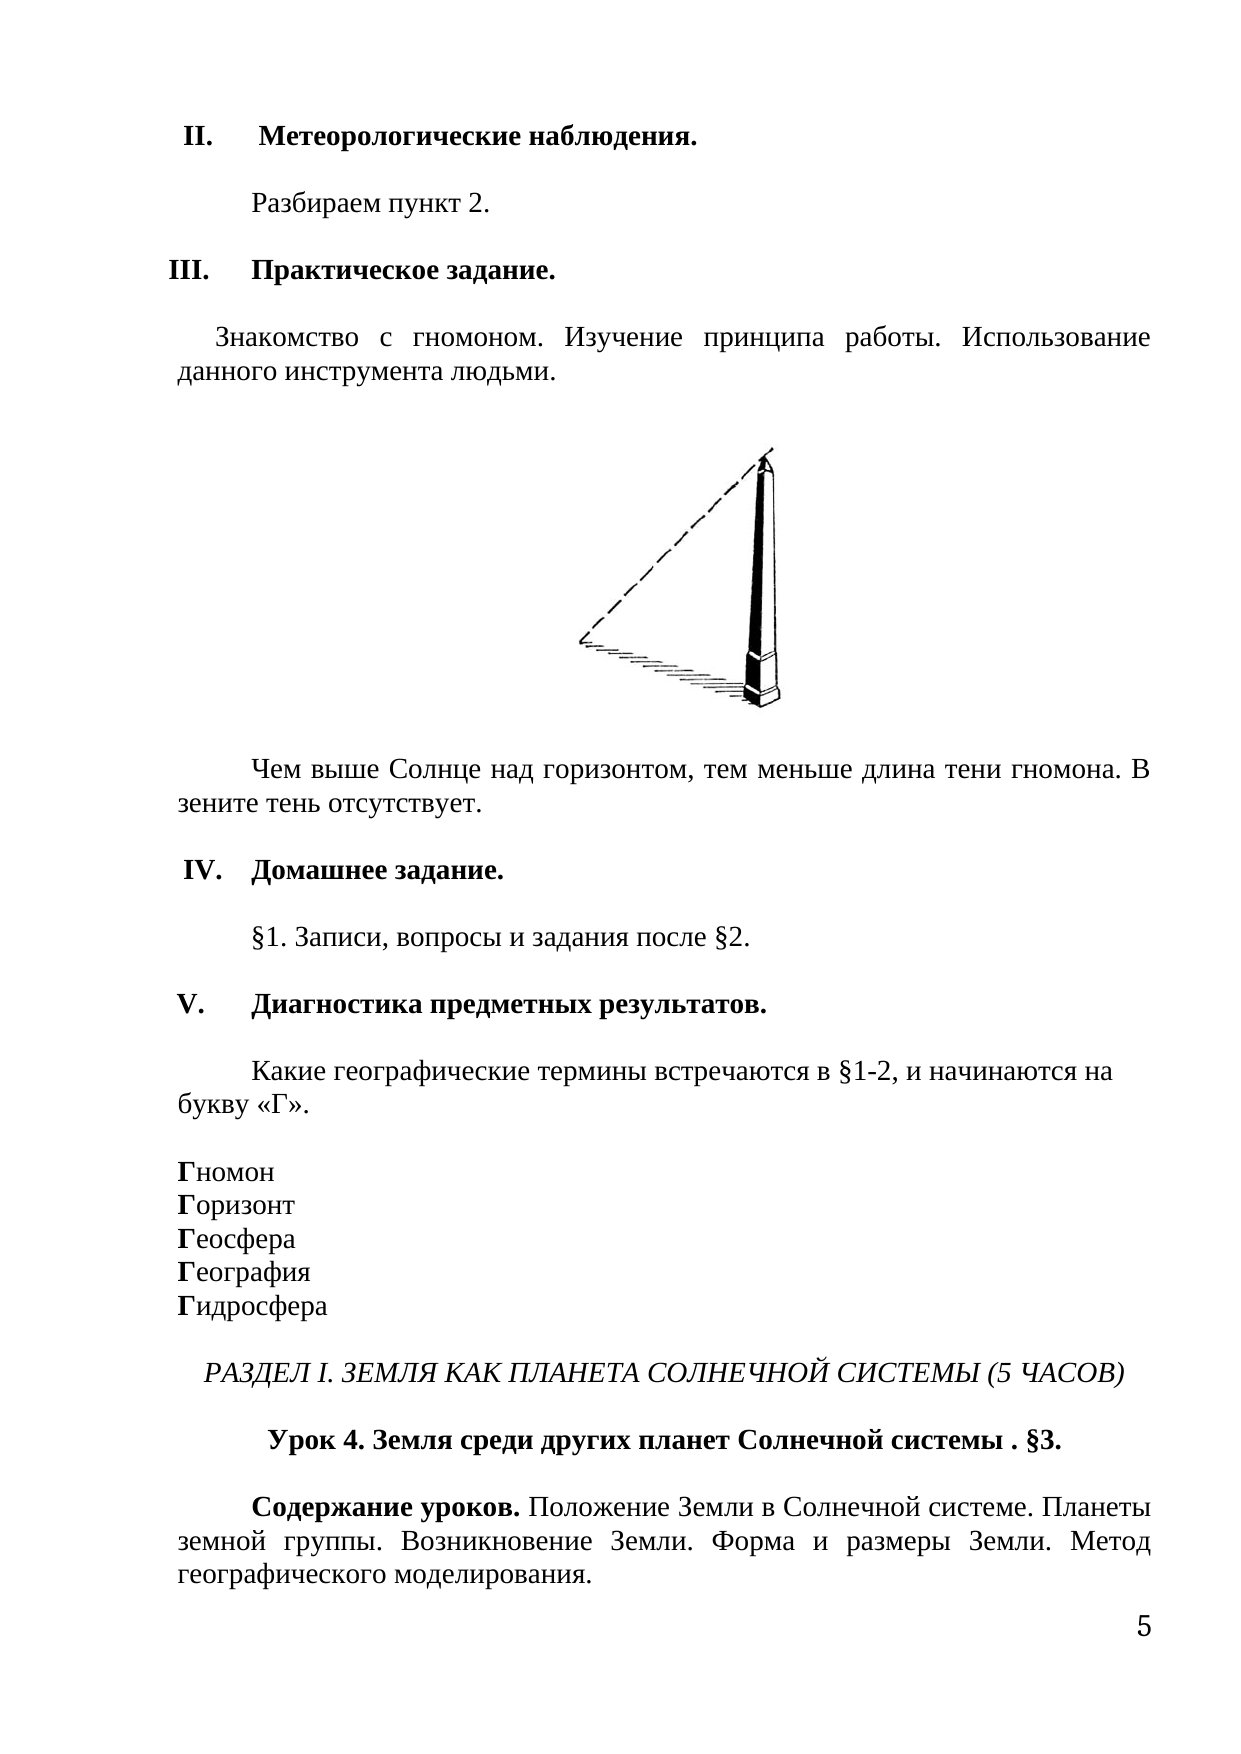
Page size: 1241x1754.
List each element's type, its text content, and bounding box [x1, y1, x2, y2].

text Геосфера [177, 1221, 1152, 1254]
text Раздел I. Земля как планета Солнечной системы (5 часов) [177, 1355, 1152, 1388]
list Домашнее задание. [177, 852, 1152, 885]
text География [177, 1254, 1152, 1288]
text Содержание уроков. Положение Земли в Солнечной системе. Планеты земной группы. Возникновение Земли. Форма и размеры Земли. Метод географического моделирования. [177, 1489, 1152, 1590]
list Метеорологические наблюдения. [177, 118, 1152, 152]
text §1. Записи, вопросы и задания после §2. [251, 919, 1152, 952]
picture [562, 420, 804, 718]
text Чем выше Солнце над горизонтом, тем меньше длина тени гномона. В зените тень отсутствует. [177, 751, 1152, 818]
list Диагностика предметных результатов. [176, 986, 1152, 1019]
text Знакомство с гномоном. Изучение принципа работы. Использование данного инструмента людьми. [177, 319, 1152, 386]
list Разбираем пункт 2. [177, 185, 1152, 219]
text Какие географические термины встречаются в §1-2, и начинаются на букву «Г». [177, 1053, 1152, 1120]
text Гидросфера [177, 1288, 1152, 1321]
list Практическое задание. [168, 252, 1152, 286]
text Гномон [177, 1154, 1152, 1187]
text Урок 4. Земля среди других планет Солнечной системы . §3. [177, 1422, 1152, 1456]
text Горизонт [177, 1187, 1152, 1221]
